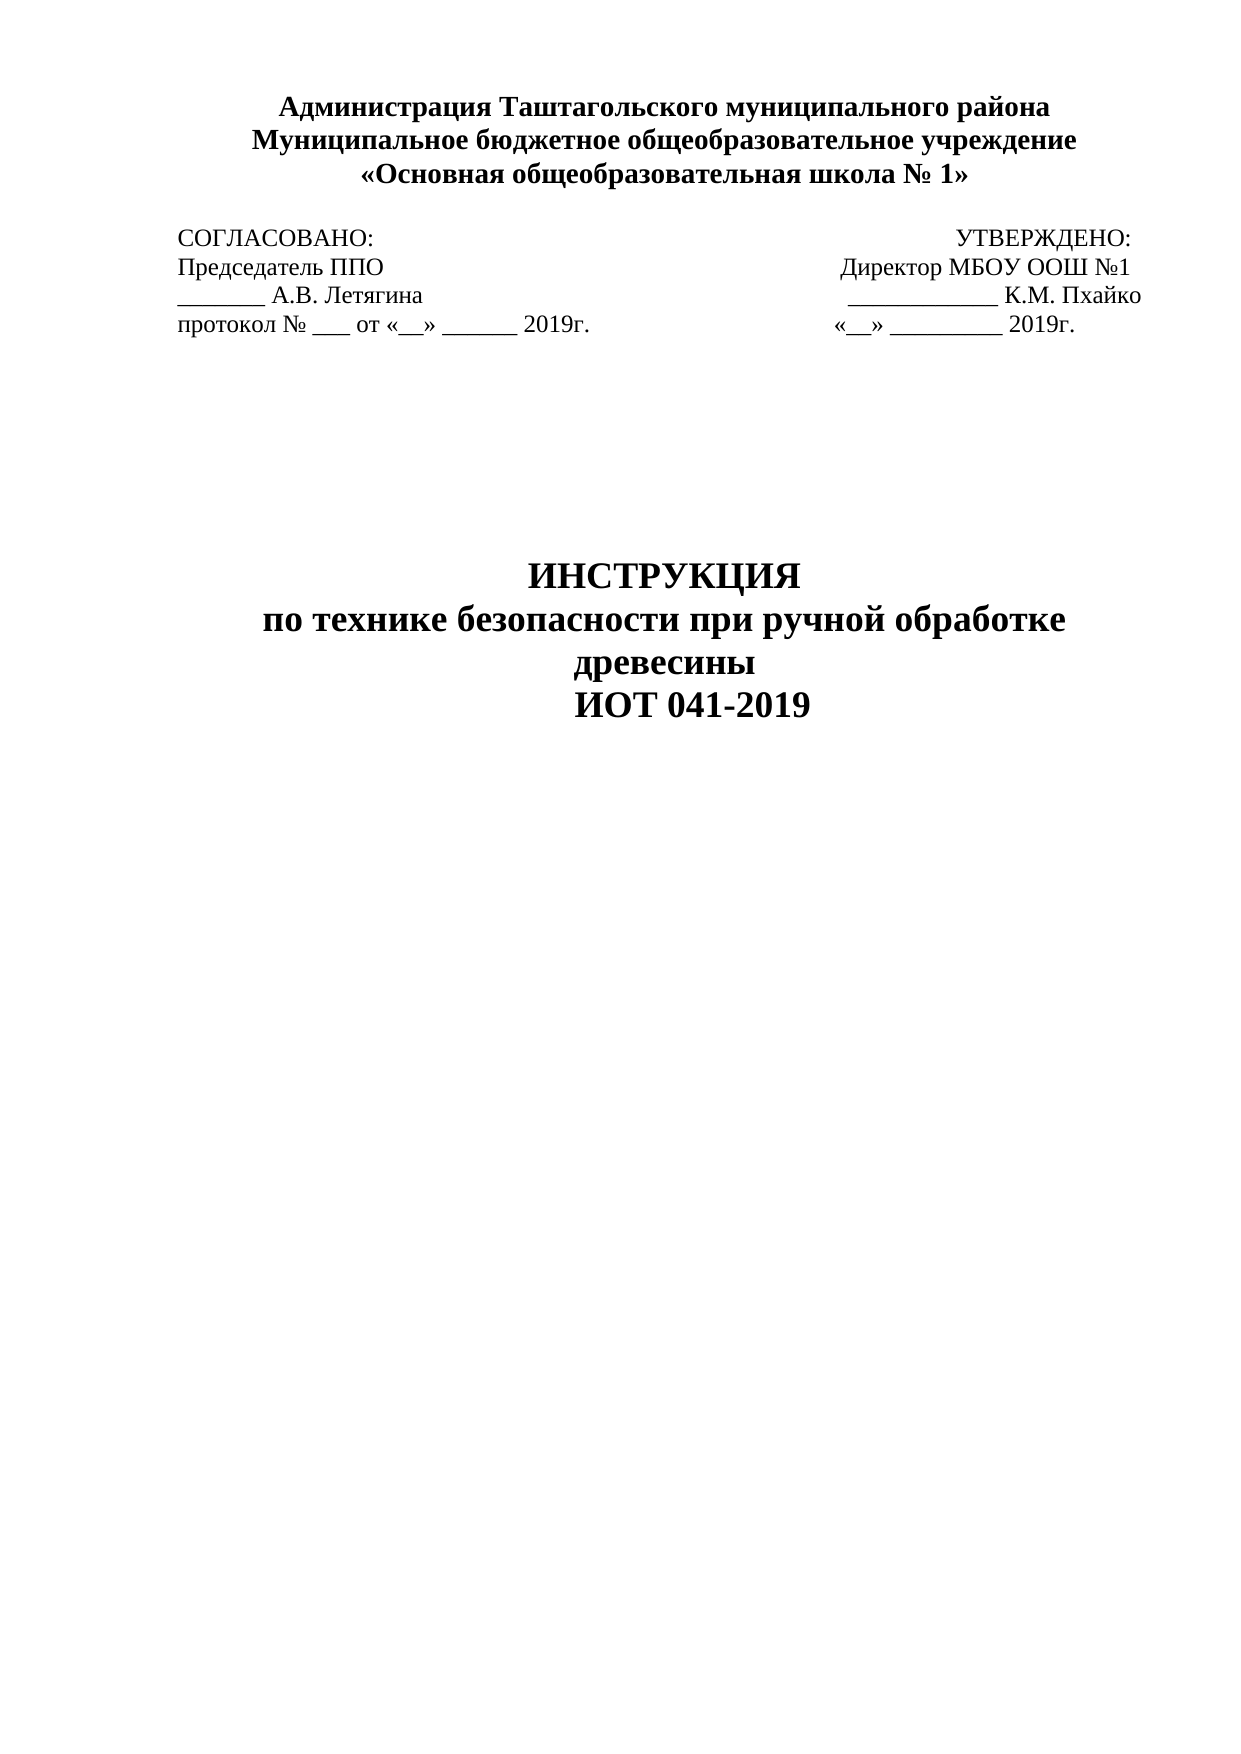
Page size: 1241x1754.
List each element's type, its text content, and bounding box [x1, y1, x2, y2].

text ИНСТРУКЦИЯ [177, 553, 1152, 597]
text ИОТ 041-2019 [177, 683, 1152, 726]
text Администрация Таштагольского муниципального района [177, 89, 1152, 122]
text протокол № ___ от «__» ______ 2019г. «__» _________ 2019г. [177, 309, 1152, 338]
text «Основная общеобразовательная школа № 1» [177, 156, 1152, 189]
text Муниципальное бюджетное общеобразовательное учреждение [177, 122, 1152, 156]
text по технике безопасности при ручной обработке древесины [177, 597, 1152, 683]
text СОГЛАСОВАНО: УТВЕРЖДЕНО: [177, 223, 1152, 252]
text Председатель ППО Директор МБОУ ООШ №1 [177, 252, 1152, 280]
text _______ А.В. Летягина ____________ К.М. Пхайко [177, 280, 1152, 309]
